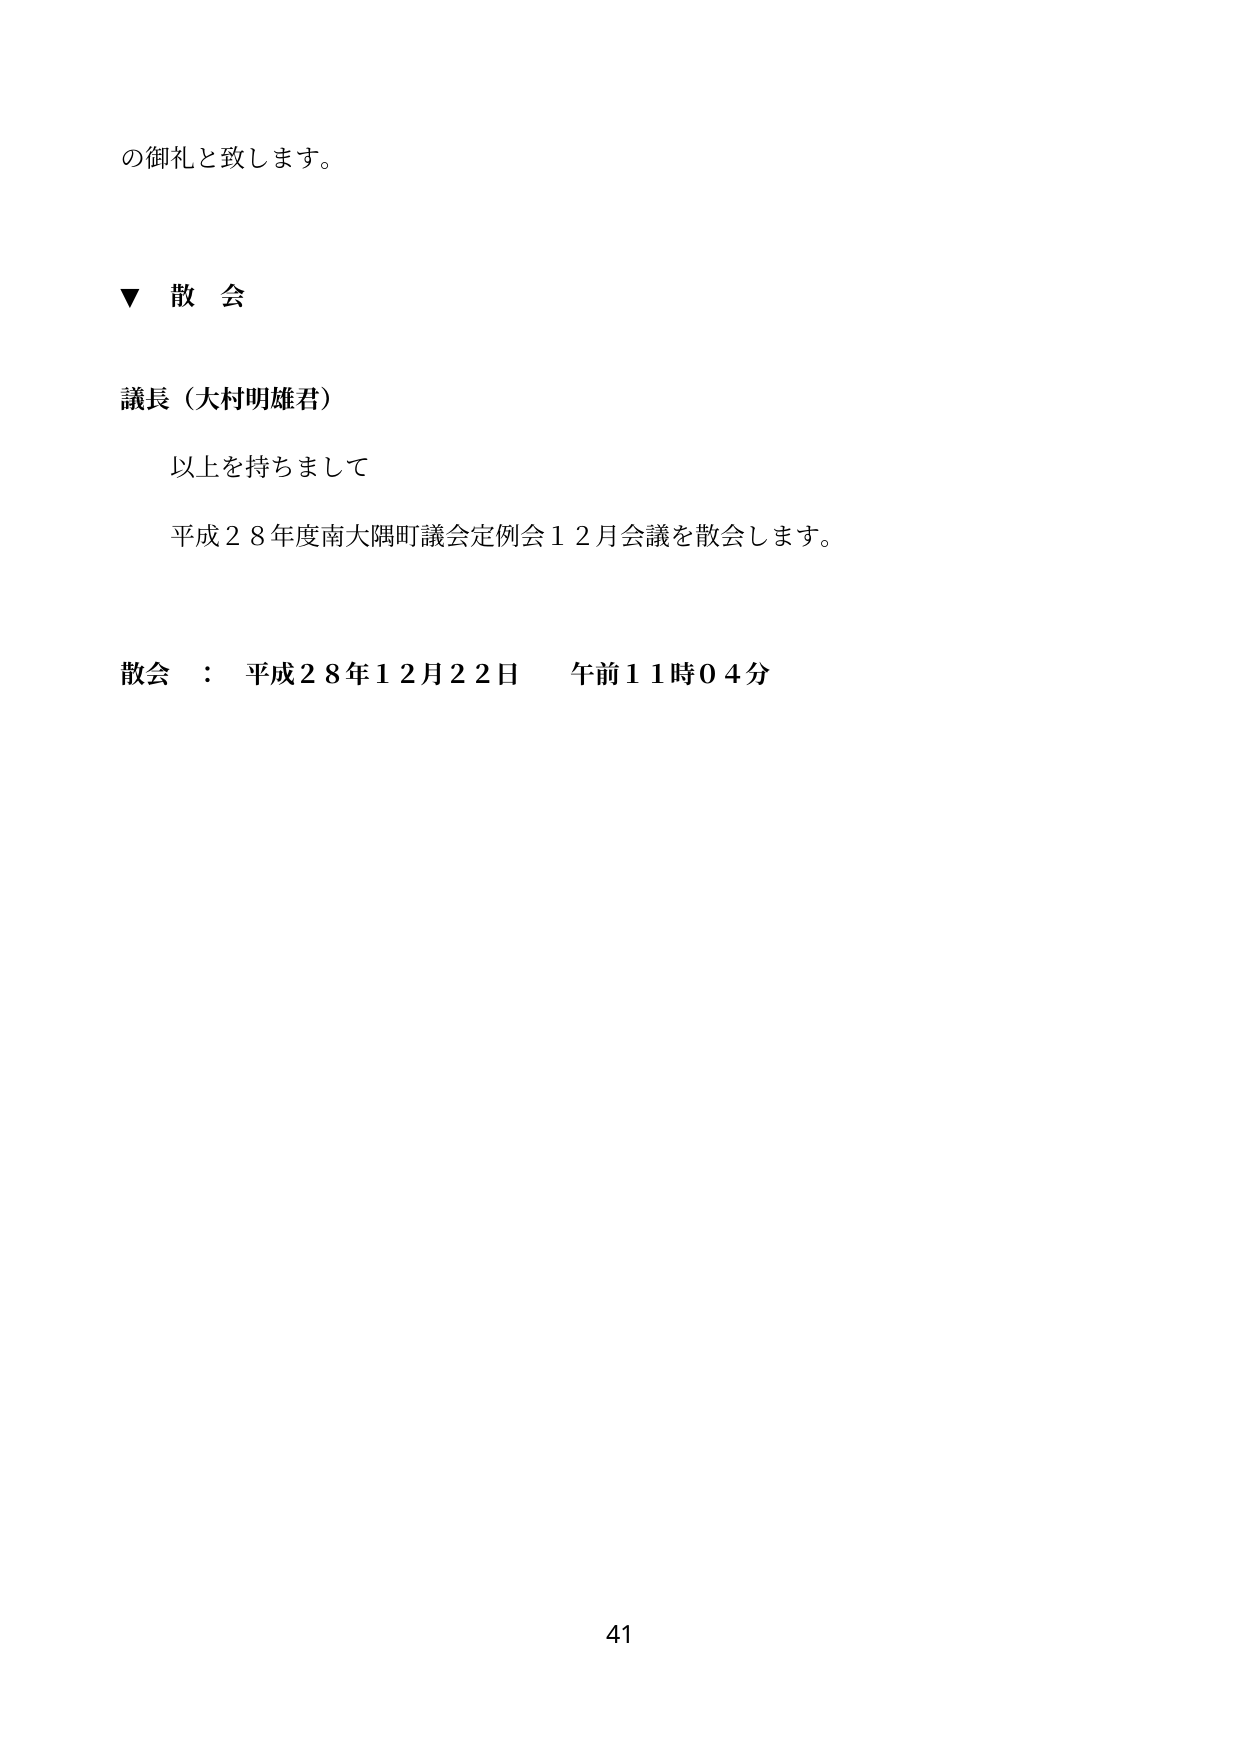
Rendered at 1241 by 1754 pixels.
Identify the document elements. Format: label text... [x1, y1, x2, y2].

text 平成２８年度南大隅町議会定例会１２月会議を散会します。 [120, 501, 1120, 569]
text 以上を持ちまして [120, 432, 1120, 501]
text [120, 122, 1120, 191]
text 議長（大村明雄君） [120, 363, 1120, 432]
list 散 会 [120, 260, 1120, 329]
text 散会 ： 平成２８年１２月２２日 午前１１時０４分 [120, 638, 1120, 707]
